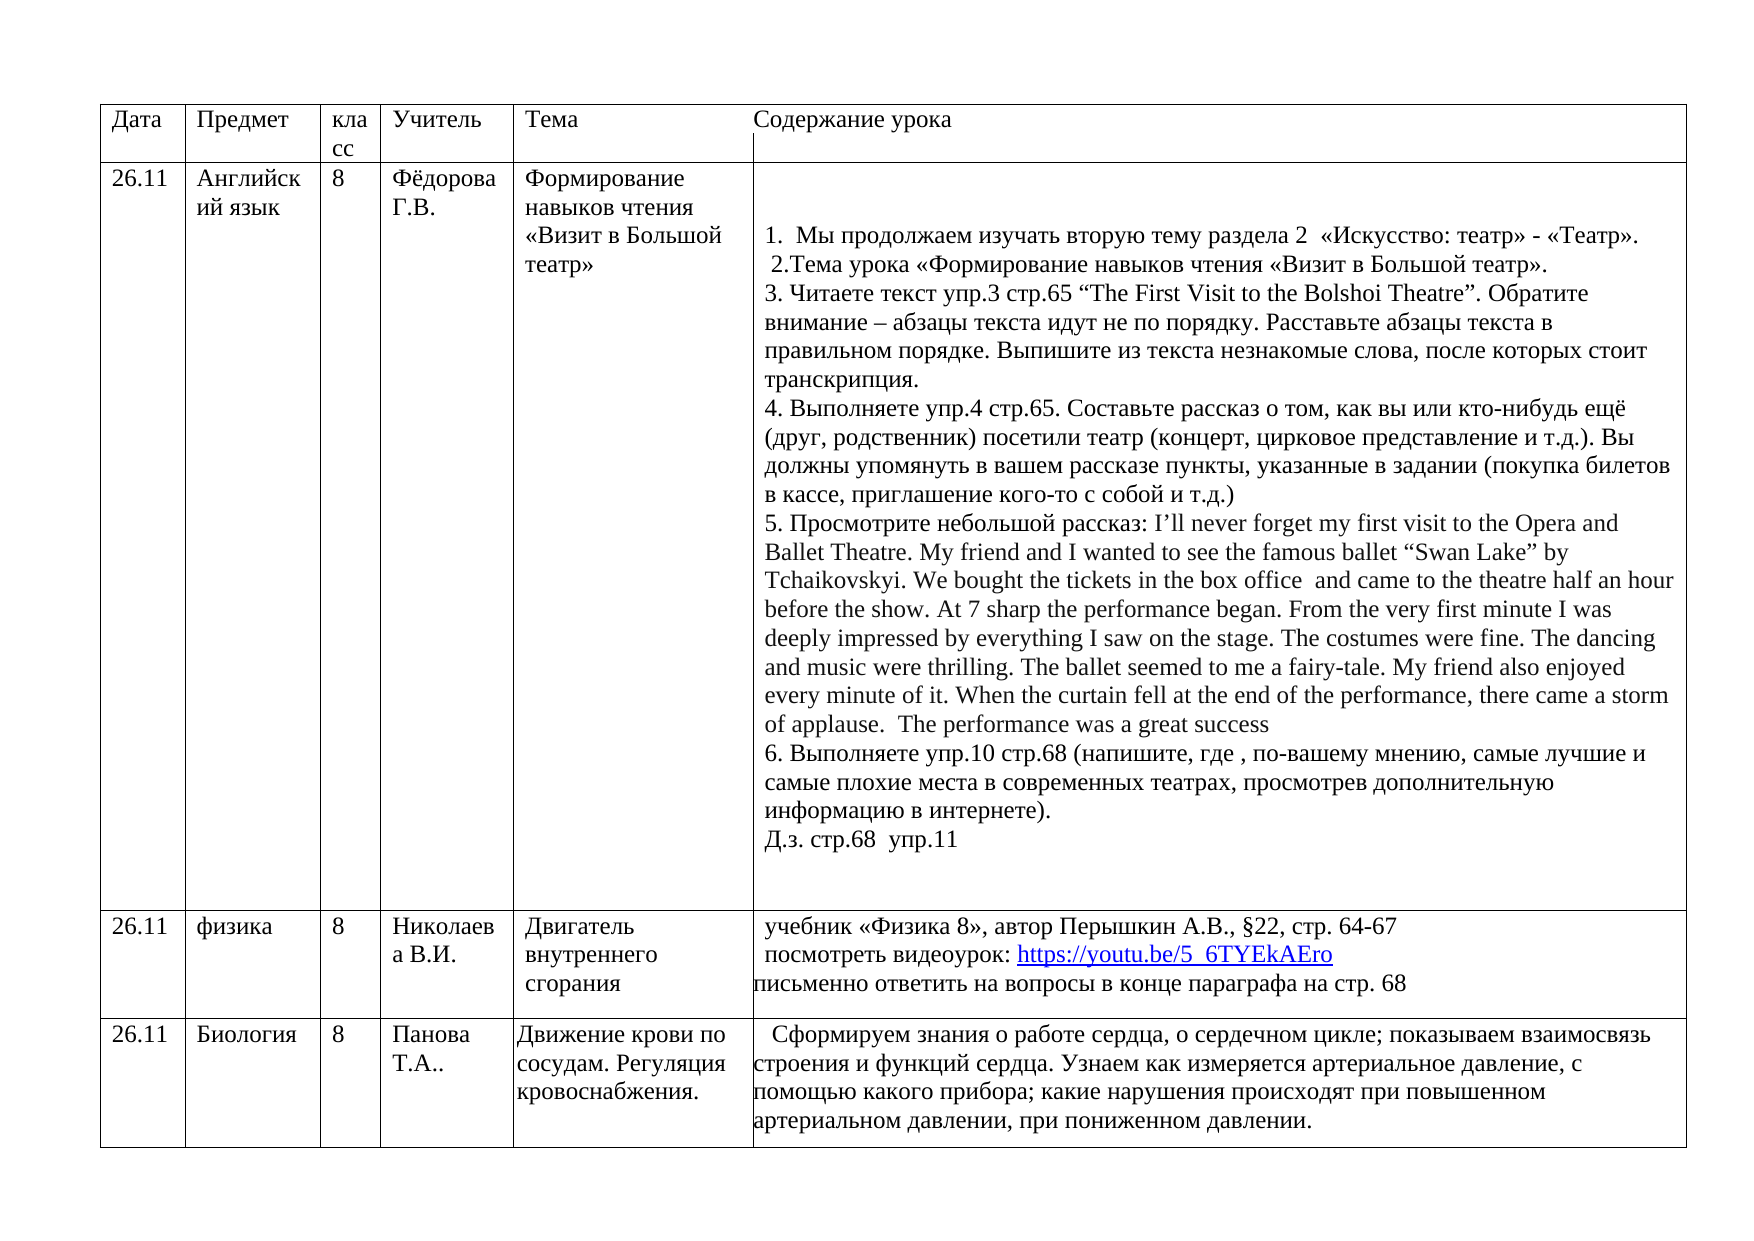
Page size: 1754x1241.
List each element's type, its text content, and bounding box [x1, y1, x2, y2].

table_cell Панова Т.А.. [381, 1019, 513, 1147]
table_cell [514, 1019, 753, 1147]
table_cell 8 [321, 1019, 380, 1147]
table_cell 26.11 [101, 163, 185, 910]
table_cell физика [186, 911, 320, 1018]
table_cell 26.11 [101, 911, 185, 1018]
table_cell 8 [321, 911, 380, 1018]
table_header Дата [101, 105, 185, 162]
table_cell Биология [186, 1019, 320, 1147]
table_header Содержание урока [754, 105, 1686, 162]
table_header Учитель [381, 105, 513, 162]
table_header Предмет [186, 105, 320, 162]
table_cell учебник «Физика 8», автор Перышкин А.В., §22, стр. 64-67 посмотреть видеоурок: https://youtu.be/5_6TYEkAEro письменно ответить на вопросы в конце параграфа на стр. 68 [754, 911, 1686, 1018]
table_cell Фёдорова Г.В. [381, 163, 513, 910]
table_cell Николаева В.И. [381, 911, 513, 1018]
table_header класс [321, 105, 380, 162]
table_cell 8 [321, 163, 380, 910]
table_cell Двигатель внутреннего сгорания [514, 911, 753, 1018]
table_cell Английский язык [186, 163, 320, 910]
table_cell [754, 1019, 1686, 1147]
table_cell 1. Мы продолжаем изучать вторую тему раздела 2 «Искусство: театр» - «Театр». 2.Тема урока «Формирование навыков чтения «Визит в Большой театр». 3. Читаете текст упр.3 стр.65 “The First Visit to the Bolshoi Theatre”. Обратите внимание – абзацы текста идут не по порядку. Расставьте абзацы текста в правильном порядке. Выпишите из текста незнакомые слова, после которых стоит транскрипция. 4. Выполняете упр.4 стр.65. Составьте рассказ о том, как вы или кто-нибудь ещё (друг, родственник) посетили театр (концерт, цирковое представление и т.д.). Вы должны упомянуть в вашем рассказе пункты, указанные в задании (покупка билетов в кассе, приглашение кого-то с собой и т.д.) 5. Просмотрите небольшой рассказ: I’ll never forget my first visit to the Opera and Ballet Theatre. My friend and I wanted to see the famous ballet “Swan Lake” by Tchaikovskyi. We bought the tickets in the box office and came to the theatre half an hour before the show. At 7 sharp the performance began. From the very first minute I was deeply impressed by everything I saw on the stage. The costumes were fine. The dancing and music were thrilling. The ballet seemed to me a fairy-tale. My friend also enjoyed every minute of it. When the curtain fell at the end of the performance, there came a storm of applause. The performance was a great success 6. Выполняете упр.10 стр.68 (напишите, где , по-вашему мнению, самые лучшие и самые плохие места в современных театрах, просмотрев дополнительную информацию в интернете). Д.з. стр.68 упр.11 [754, 163, 1686, 910]
table_header Тема [514, 105, 753, 162]
table_cell Формирование навыков чтения «Визит в Большой театр» [514, 163, 753, 910]
table_cell 26.11 [101, 1019, 185, 1147]
